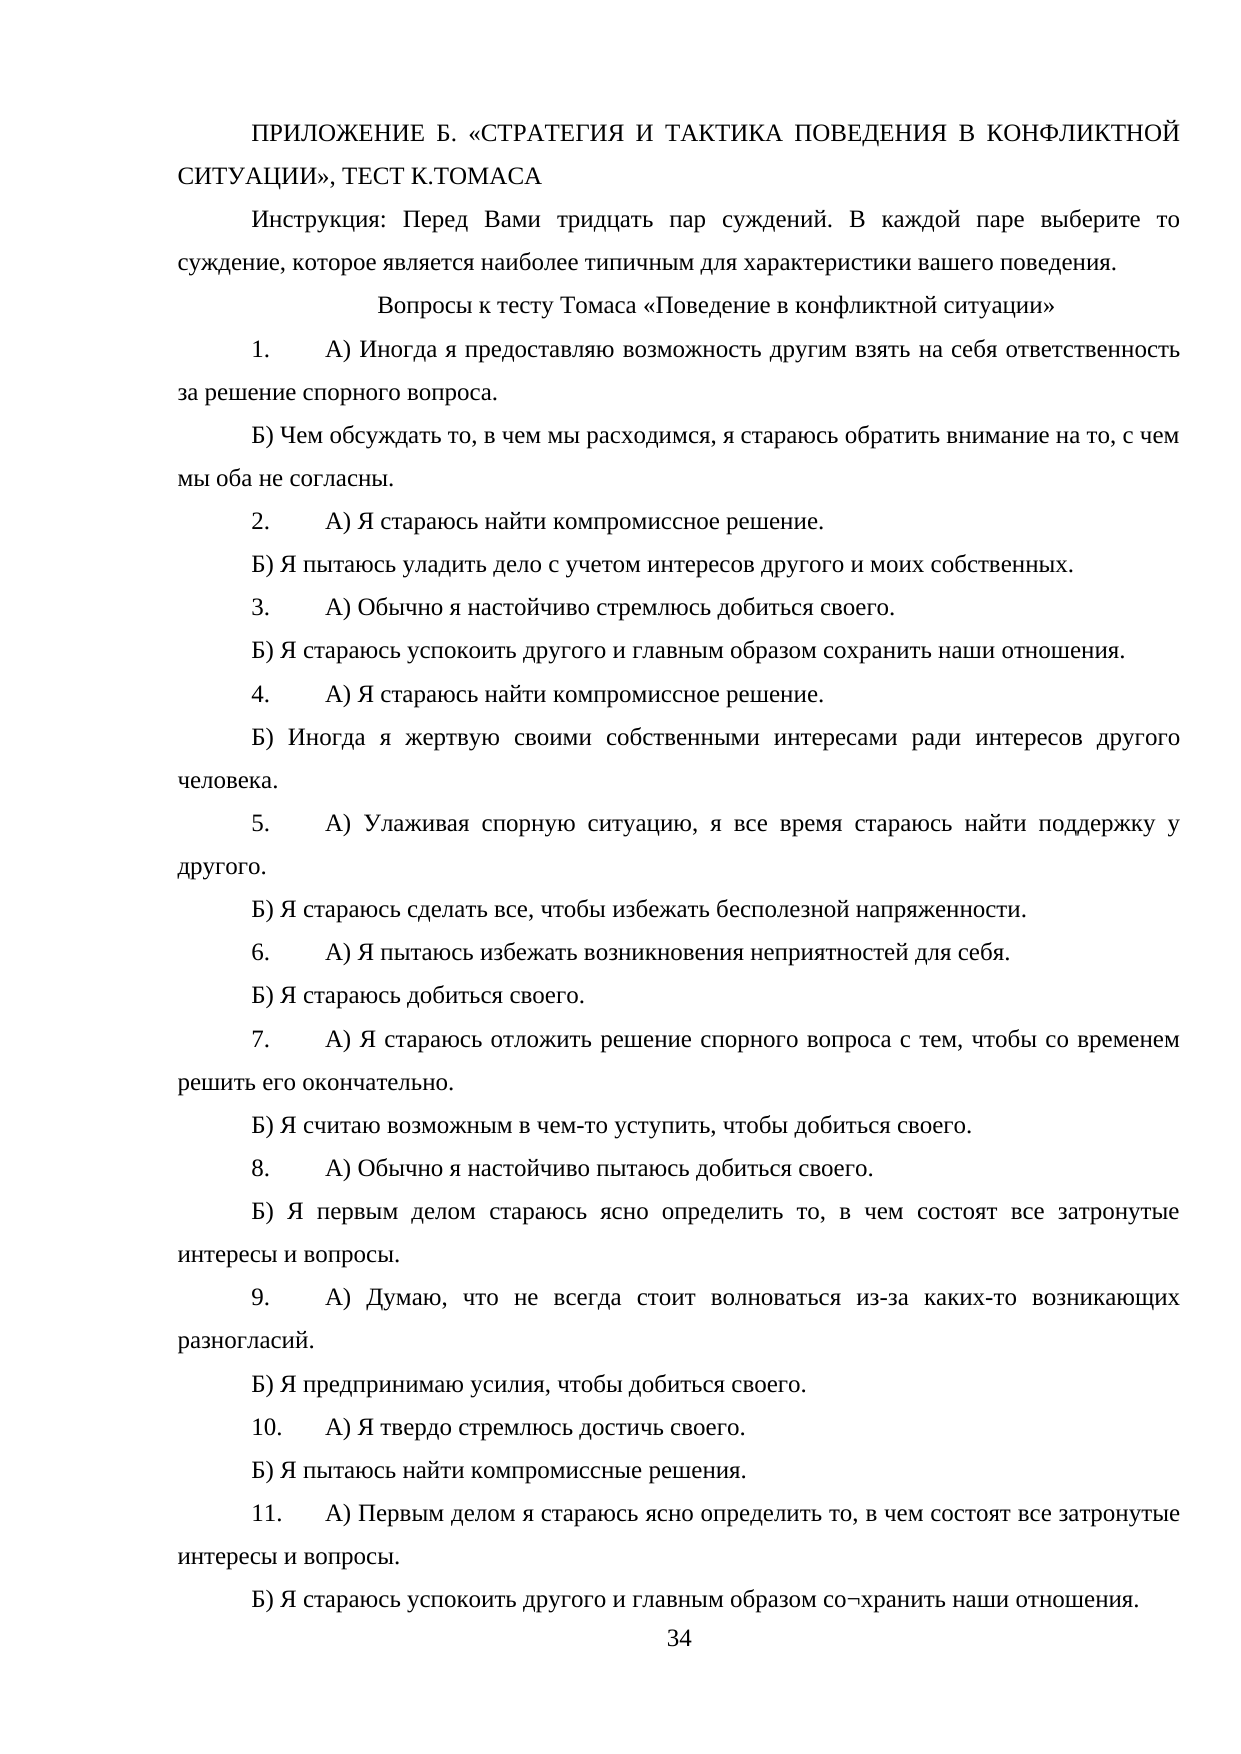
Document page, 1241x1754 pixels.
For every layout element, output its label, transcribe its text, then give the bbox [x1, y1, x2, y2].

text Б) Чем обсуждать то, в чем мы расходимся, я стараюсь обратить внимание на то, с чем мы оба не согласны. [177, 420, 1181, 492]
text ПРИЛОЖЕНИЕ Б. «СТРАТЕГИЯ И ТАКТИКА ПОВЕДЕНИЯ В КОНФЛИКТНОЙ СИТУАЦИИ», ТЕСТ К.ТОМАСА [177, 118, 1181, 190]
text Б) Я пытаюсь уладить дело с учетом интересов другого и моих собственных. [177, 549, 1181, 578]
text Б) Я считаю возможным в чем-то уступить, чтобы добиться своего. [177, 1110, 1181, 1139]
text 9. А) Думаю, что не всегда стоит волноваться из-за каких-то возникающих разногласий. [177, 1282, 1181, 1354]
text 8. А) Обычно я настойчиво пытаюсь добиться своего. [177, 1153, 1181, 1182]
text Б) Я стараюсь добиться своего. [177, 981, 1181, 1009]
text 5. А) Улаживая спорную ситуацию, я все время стараюсь найти поддержку у другого. [177, 808, 1181, 880]
text 4. А) Я стараюсь найти компромиссное решение. [177, 679, 1181, 707]
text 11. А) Первым делом я стараюсь ясно определить то, в чем состоят все затронутые интересы и вопросы. [177, 1498, 1181, 1570]
text 6. А) Я пытаюсь избежать возникновения неприятностей для себя. [177, 937, 1181, 966]
text Б) Я стараюсь успокоить другого и главным образом со¬хранить наши отношения. [177, 1584, 1181, 1613]
text 10. А) Я твердо стремлюсь достичь своего. [177, 1412, 1181, 1441]
text Б) Я стараюсь сделать все, чтобы избежать бесполезной напряженности. [177, 894, 1181, 923]
text 1. А) Иногда я предоставляю возможность другим взять на себя ответственность за решение спорного вопроса. [177, 334, 1181, 406]
text Вопросы к тесту Томаса «Поведение в конфликтной ситуации» [177, 291, 1181, 319]
text Б) Я пытаюсь найти компромиссные решения. [177, 1455, 1181, 1484]
text 3. А) Обычно я настойчиво стремлюсь добиться своего. [177, 592, 1181, 621]
text 7. А) Я стараюсь отложить решение спорного вопроса с тем, чтобы со временем решить его окончательно. [177, 1024, 1181, 1096]
text Б) Я предпринимаю усилия, чтобы добиться своего. [177, 1369, 1181, 1397]
text Инструкция: Перед Вами тридцать пар суждений. В каждой паре выберите то суждение, которое является наиболее типичным для характеристики вашего поведения. [177, 204, 1181, 276]
text Б) Я стараюсь успокоить другого и главным образом сохранить наши отношения. [177, 636, 1181, 664]
text 2. А) Я стараюсь найти компромиссное решение. [177, 506, 1181, 535]
text Б) Я первым делом стараюсь ясно определить то, в чем состоят все затронутые интересы и вопросы. [177, 1196, 1181, 1268]
text Б) Иногда я жертвую своими собственными интересами ради интересов другого человека. [177, 722, 1181, 794]
